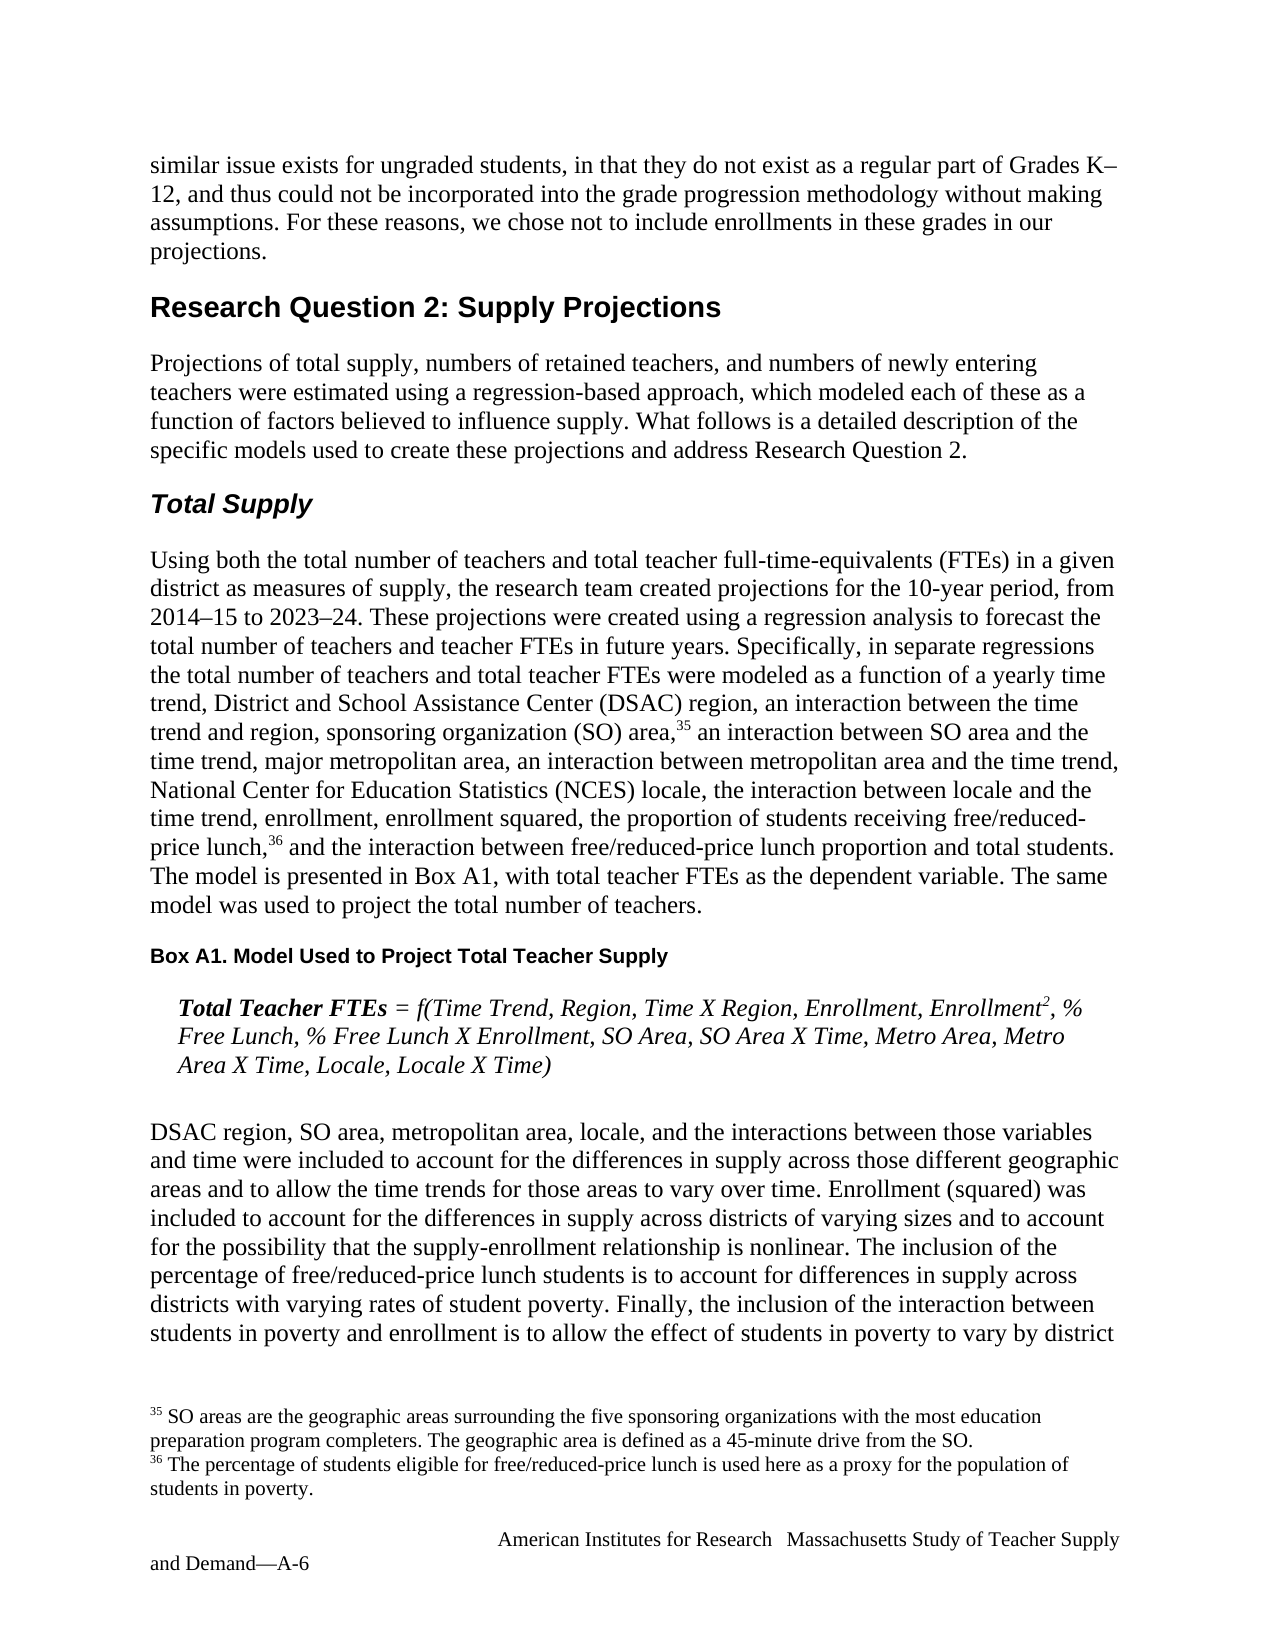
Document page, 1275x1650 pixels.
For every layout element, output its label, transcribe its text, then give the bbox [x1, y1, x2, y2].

title Box A1. Model Used to Project Total Teacher Supply [150, 943, 1125, 967]
subtitle Total Supply [150, 488, 1125, 520]
subtitle Research Question 2: Supply Projections [150, 290, 1125, 323]
text Using both the total number of teachers and total teacher full-time-equivalents (FTEs) in a given district as measures of supply, the research team created projections for the 10-year period, from 2014–15 to 2023–24. These projections were created using a regression analysis to forecast the total number of teachers and teacher FTEs in future years. Specifically, in separate regressions the total number of teachers and total teacher FTEs were modeled as a function of a yearly time trend, District and School Assistance Center (DSAC) region, an interaction between the time trend and region, sponsoring organization (SO) area, an interaction between SO area and the time trend, major metropolitan area, an interaction between metropolitan area and the time trend, National Center for Education Statistics (NCES) locale, the interaction between locale and the time trend, enrollment, enrollment squared, the proportion of students receiving free/reduced-price lunch, and the interaction between free/reduced-price lunch proportion and total students. The model is presented in Box A1, with total teacher FTEs as the dependent variable. The same model was used to project the total number of teachers. [150, 545, 1125, 918]
text Projections of total supply, numbers of retained teachers, and numbers of newly entering teachers were estimated using a regression-based approach, which modeled each of these as a function of factors believed to influence supply. What follows is a detailed description of the specific models used to create these projections and address Research Question 2. [150, 348, 1125, 463]
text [150, 1117, 1125, 1347]
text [150, 150, 1125, 265]
